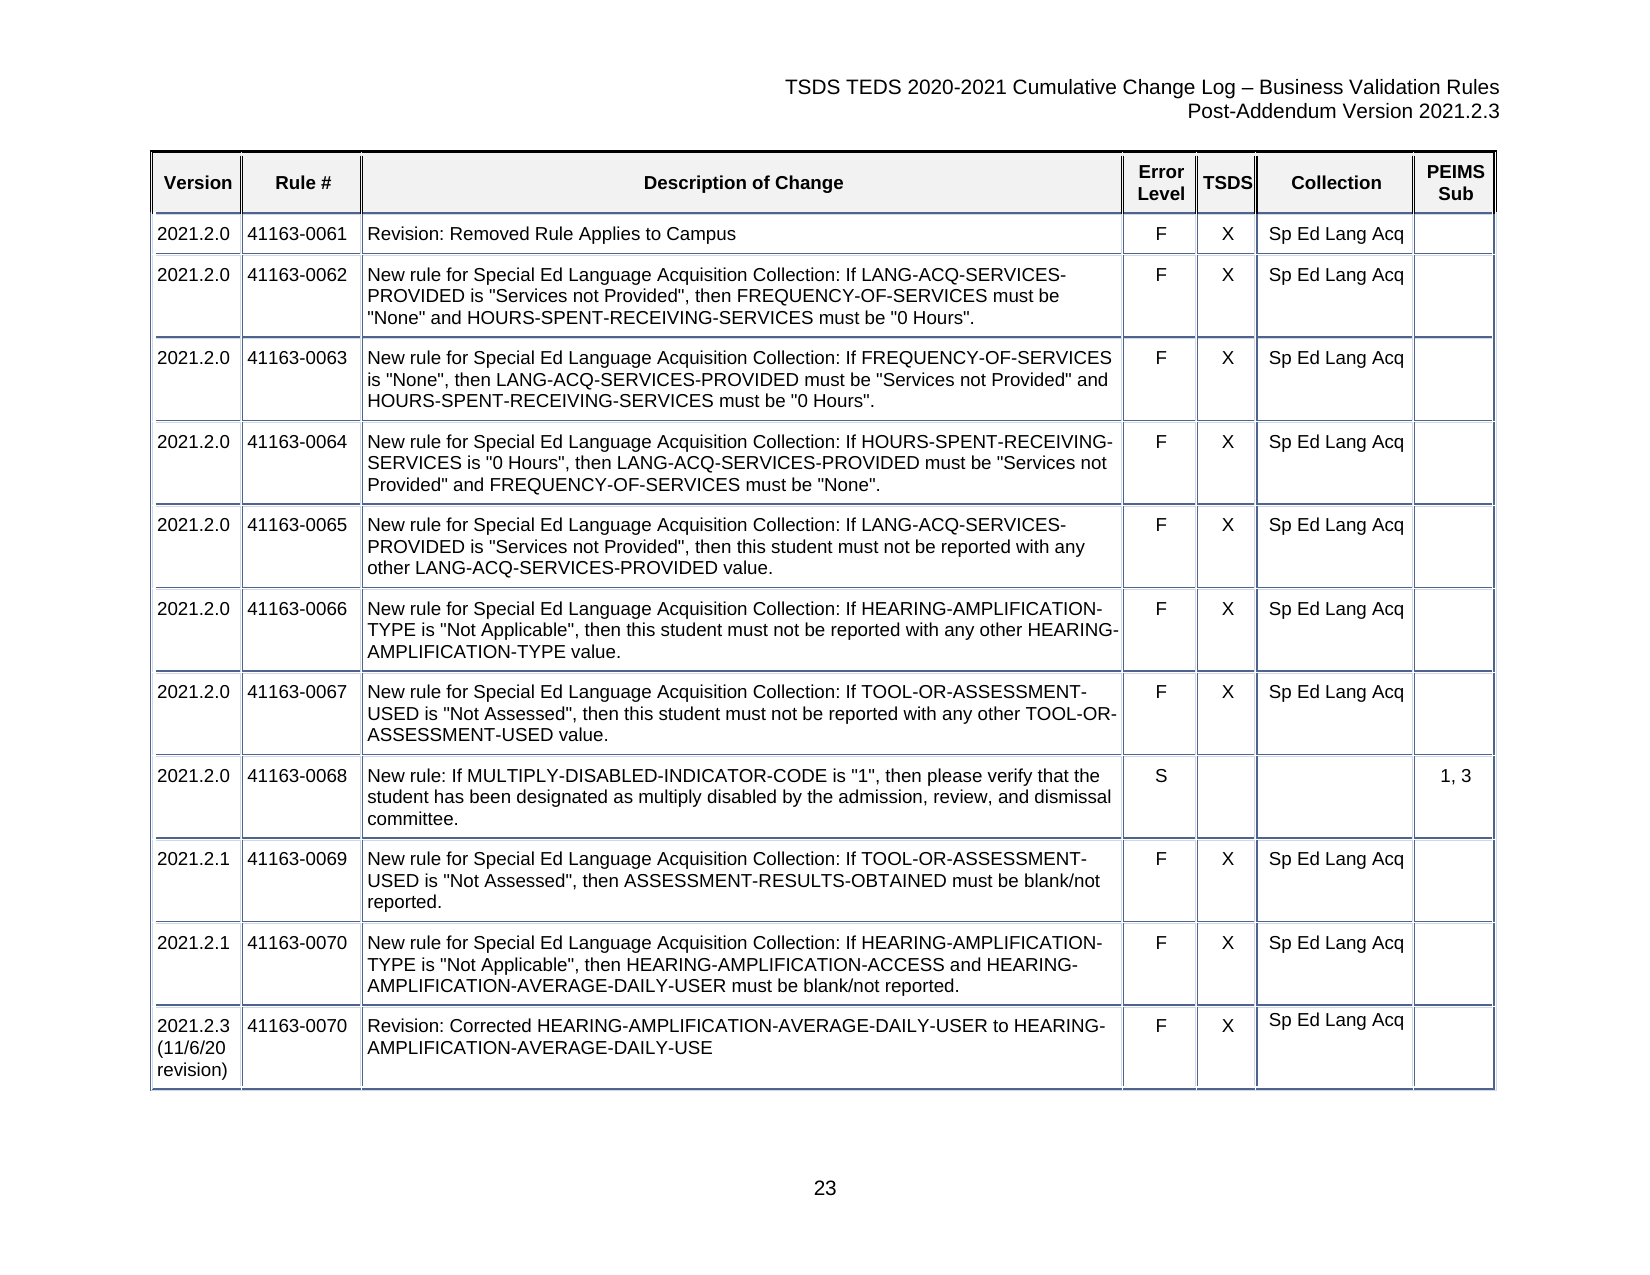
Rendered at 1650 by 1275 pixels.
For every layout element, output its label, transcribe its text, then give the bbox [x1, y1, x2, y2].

table_cell X [1198, 841, 1254, 921]
table_cell Sp Ed Lang Acq [1258, 590, 1412, 670]
table_cell New rule for Special Ed Language Acquisition Collection: If HOURS-SPENT-RECEIVING-SERVICES is "0 Hours", then LANG-ACQ-SERVICES-PROVIDED must be "Services not Provided" and FREQUENCY-OF-SERVICES must be "None". [363, 423, 1121, 503]
table_header Collection [1256, 153, 1414, 212]
table_cell New rule for Special Ed Language Acquisition Collection: If FREQUENCY-OF-SERVICES is "None", then LANG-ACQ-SERVICES-PROVIDED must be "Services not Provided" and HOURS-SPENT-RECEIVING-SERVICES must be "0 Hours". [363, 339, 1121, 419]
table_cell X [1198, 924, 1254, 1004]
table_cell New rule for Special Ed Language Acquisition Collection: If HEARING-AMPLIFICATION-TYPE is "Not Applicable", then this student must not be reported with any other HEARING-AMPLIFICATION-TYPE value. [363, 590, 1121, 670]
table_cell F [1124, 339, 1195, 419]
table_header Error Level [1123, 153, 1197, 212]
table_cell 41163-0070 [243, 924, 360, 1004]
table_cell [1258, 757, 1412, 837]
table_cell 41163-0063 [243, 339, 360, 419]
table_cell F [1124, 674, 1195, 754]
table_cell 2021.2.0 [151, 754, 242, 837]
table_cell New rule for Special Ed Language Acquisition Collection: If HEARING-AMPLIFICATION-TYPE is "Not Applicable", then HEARING-AMPLIFICATION-ACCESS and HEARING-AMPLIFICATION-AVERAGE-DAILY-USER must be blank/not reported. [363, 924, 1121, 1004]
table_cell 2021.2.0 [153, 670, 240, 754]
table_cell F [1124, 841, 1195, 921]
table_cell [1415, 420, 1494, 503]
table_cell X [1198, 215, 1254, 252]
table_cell 41163-0061 [243, 215, 360, 252]
table_header PEIMS Sub [1414, 153, 1493, 212]
table_cell New rule: If MULTIPLY-DISABLED-INDICATOR-CODE is "1", then please verify that the student has been designated as multiply disabled by the admission, review, and dismissal committee. [363, 757, 1121, 837]
table_cell F [1123, 1008, 1197, 1088]
table_cell 2021.2.0 [153, 252, 240, 336]
table_cell X [1198, 674, 1254, 754]
table_cell F [1124, 924, 1195, 1004]
table_cell 1, 3 [1414, 754, 1495, 837]
table_cell 41163-0062 [243, 256, 360, 336]
table_cell Sp Ed Lang Acq [1258, 841, 1412, 921]
table_cell Revision: Removed Rule Applies to Campus [363, 215, 1121, 252]
table_cell [1415, 837, 1494, 921]
table_cell 2021.2.1 [151, 921, 242, 1004]
table_cell Sp Ed Lang Acq [1258, 256, 1412, 336]
table_cell [1415, 670, 1494, 754]
table_cell [1198, 757, 1254, 837]
table_cell X [1198, 339, 1254, 419]
table_cell 2021.2.0 [151, 587, 242, 670]
table_cell [1415, 503, 1494, 587]
table_cell 2021.2.0 [153, 212, 240, 252]
table_cell Sp Ed Lang Acq [1256, 1008, 1414, 1088]
table_cell S [1124, 757, 1195, 837]
table_cell F [1124, 590, 1195, 670]
table_cell New rule for Special Ed Language Acquisition Collection: If LANG-ACQ-SERVICES-PROVIDED is "Services not Provided", then this student must not be reported with any other LANG-ACQ-SERVICES-PROVIDED value. [363, 507, 1121, 587]
table_cell [1415, 336, 1493, 419]
table_cell New rule for Special Ed Language Acquisition Collection: If TOOL-OR-ASSESSMENT-USED is "Not Assessed", then ASSESSMENT-RESULTS-OBTAINED must be blank/not reported. [363, 841, 1121, 921]
table_cell X [1198, 256, 1254, 336]
table_cell [1414, 1004, 1494, 1088]
table_cell [1415, 212, 1493, 252]
table_cell Sp Ed Lang Acq [1258, 215, 1412, 252]
table_cell X [1198, 423, 1254, 503]
table_cell New rule for Special Ed Language Acquisition Collection: If LANG-ACQ-SERVICES-PROVIDED is "Services not Provided", then FREQUENCY-OF-SERVICES must be "None" and HOURS-SPENT-RECEIVING-SERVICES must be "0 Hours". [363, 256, 1121, 336]
table_cell 41163-0070 [242, 1008, 362, 1088]
table_cell Sp Ed Lang Acq [1258, 423, 1412, 503]
table_cell F [1124, 507, 1195, 587]
table_cell Sp Ed Lang Acq [1258, 674, 1412, 754]
table_header Rule # [242, 153, 362, 212]
table_header TSDS [1197, 152, 1256, 212]
table_cell Revision: Corrected HEARING-AMPLIFICATION-AVERAGE-DAILY-USER to HEARING-AMPLIFICATION-AVERAGE-DAILY-USE [362, 1008, 1123, 1088]
table_cell F [1124, 423, 1195, 503]
table_cell X [1198, 590, 1254, 670]
table_cell 41163-0065 [243, 507, 360, 587]
table_header Description of Change [362, 153, 1123, 212]
table_cell 2021.2.0 [153, 420, 240, 503]
table_cell New rule for Special Ed Language Acquisition Collection: If TOOL-OR-ASSESSMENT-USED is "Not Assessed", then this student must not be reported with any other TOOL-OR-ASSESSMENT-USED value. [363, 674, 1121, 754]
table_cell [1415, 252, 1494, 336]
table_cell Sp Ed Lang Acq [1258, 507, 1412, 587]
table_cell F [1124, 256, 1195, 336]
table_cell [1414, 921, 1495, 1004]
table_cell 41163-0068 [243, 757, 360, 837]
table_cell 41163-0066 [243, 590, 360, 670]
table_cell 2021.2.0 [153, 503, 240, 587]
table_header Version [153, 153, 242, 212]
table_cell 2021.2.1 [153, 837, 240, 921]
table_cell 2021.2.0 [153, 336, 240, 419]
table_cell 41163-0067 [243, 674, 360, 754]
table_cell 41163-0069 [243, 841, 360, 921]
table_cell 2021.2.3 (11/6/20 revision) [153, 1004, 242, 1088]
table_cell X [1198, 507, 1254, 587]
table_cell [1414, 587, 1495, 670]
table_cell Sp Ed Lang Acq [1258, 339, 1412, 419]
table_cell 41163-0064 [243, 423, 360, 503]
table_cell X [1197, 1004, 1256, 1088]
table_cell F [1124, 215, 1195, 252]
table_cell Sp Ed Lang Acq [1258, 924, 1412, 1004]
